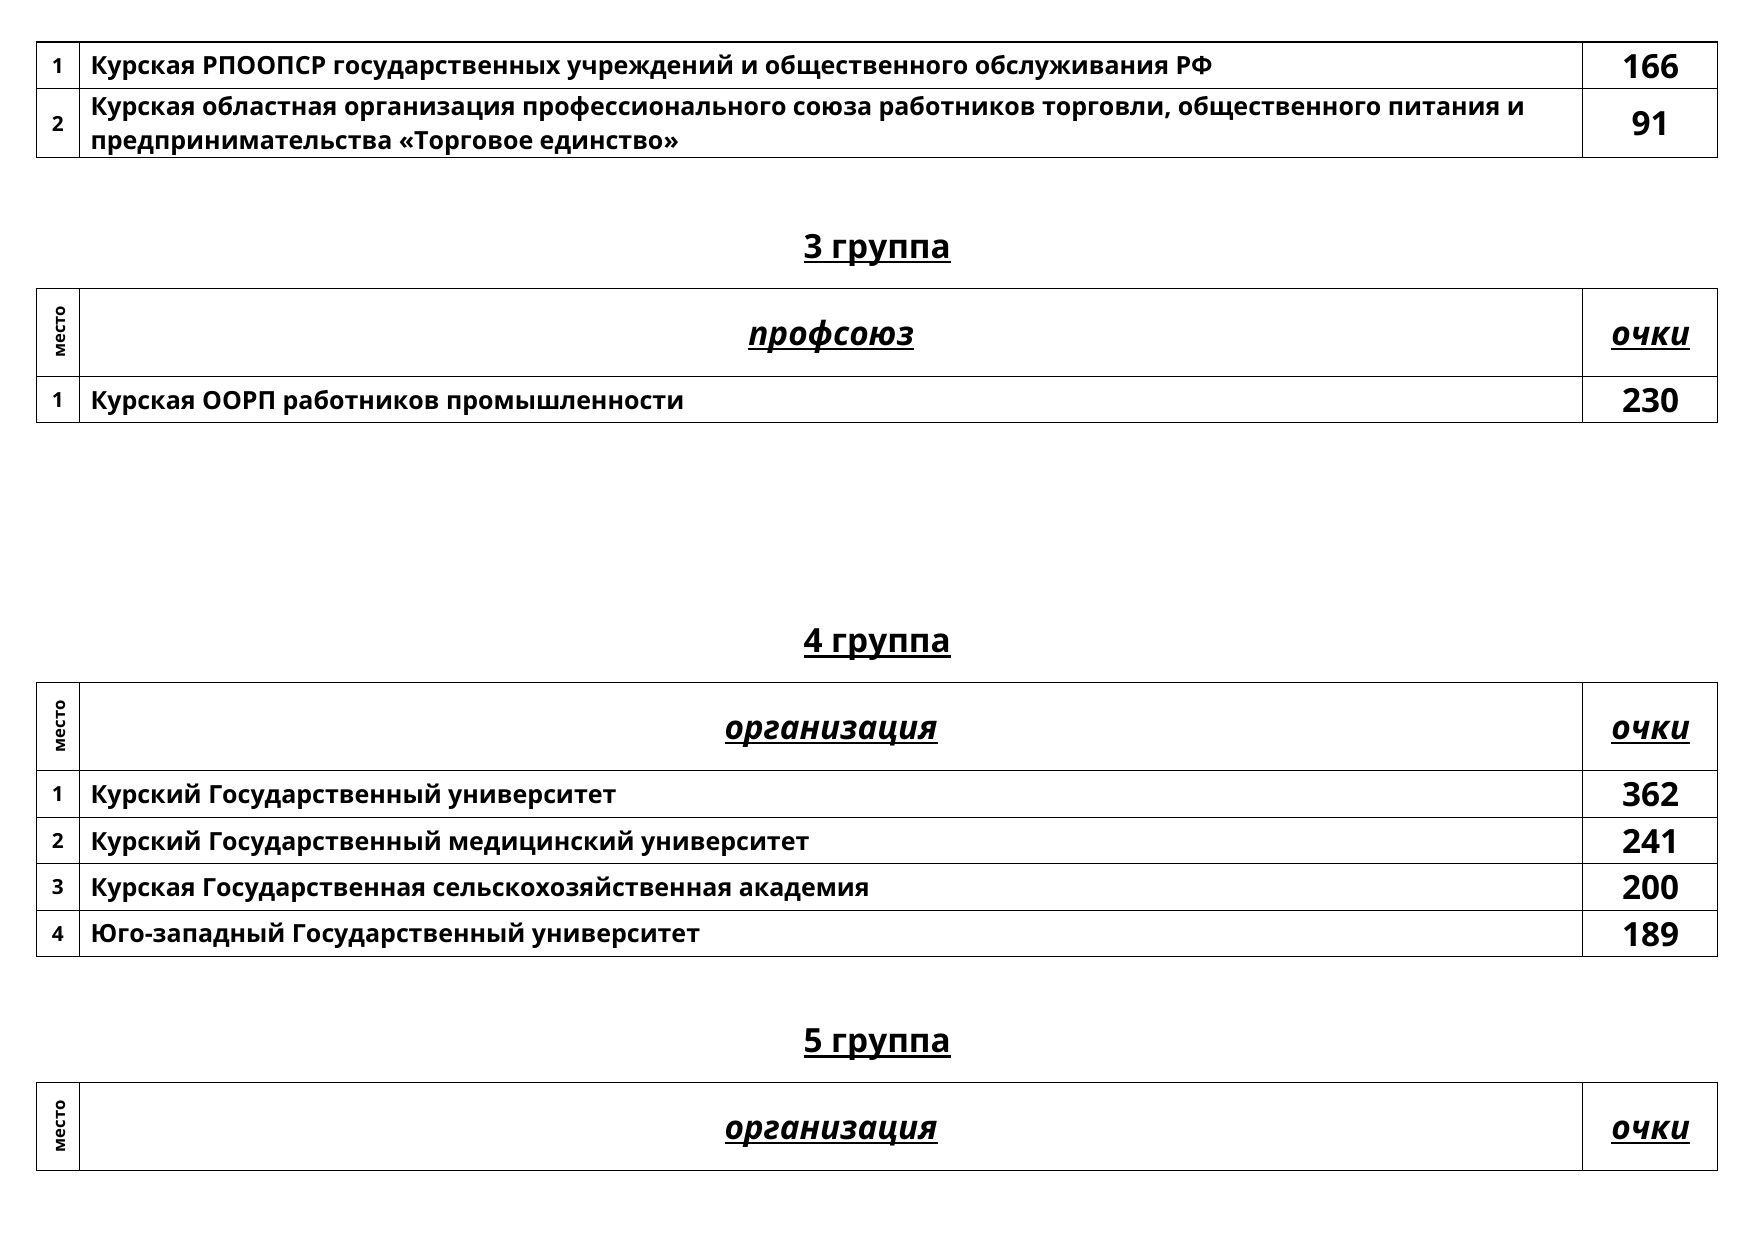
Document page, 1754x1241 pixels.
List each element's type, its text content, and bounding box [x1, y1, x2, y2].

text 5 группа [47, 1017, 1707, 1062]
table_cell 166 [1583, 43, 1717, 88]
table_header очки [1583, 1083, 1717, 1170]
table_header организация [80, 1083, 1582, 1170]
table_cell 189 [1583, 911, 1717, 956]
table_cell Курский Государственный университет [80, 771, 1582, 817]
table_header место [37, 289, 79, 376]
table_cell Курский Государственный медицинский университет [80, 818, 1582, 863]
table_cell 2 [37, 818, 79, 863]
table_cell 362 [1583, 771, 1717, 817]
table_cell 3 [37, 864, 79, 909]
table_header профсоюз [80, 289, 1582, 376]
table_cell 241 [1583, 818, 1717, 863]
table_cell 1 [37, 771, 79, 817]
text 3 группа [47, 223, 1707, 268]
table_cell 91 [1583, 89, 1717, 157]
table_header очки [1583, 683, 1717, 770]
table_header место [37, 683, 79, 770]
table_cell Курская РПООПСР государственных учреждений и общественного обслуживания РФ [80, 43, 1582, 88]
table_cell Юго-западный Государственный университет [80, 911, 1582, 956]
table_cell 1 [37, 377, 79, 422]
table_cell 230 [1583, 377, 1717, 422]
table_cell Курская областная организация профессионального союза работников торговли, общественного питания и предпринимательства «Торговое единство» [80, 89, 1582, 157]
table_header организация [80, 683, 1582, 770]
table_cell 1 [37, 43, 79, 88]
table_cell 200 [1583, 864, 1717, 909]
table_header очки [1583, 289, 1717, 376]
table_cell 2 [37, 89, 79, 157]
table_cell Курская Государственная сельскохозяйственная академия [80, 864, 1582, 909]
text 4 группа [47, 617, 1707, 663]
table_header место [37, 1083, 79, 1170]
table_cell Курская ООРП работников промышленности [80, 377, 1582, 422]
table_cell 4 [37, 911, 79, 956]
